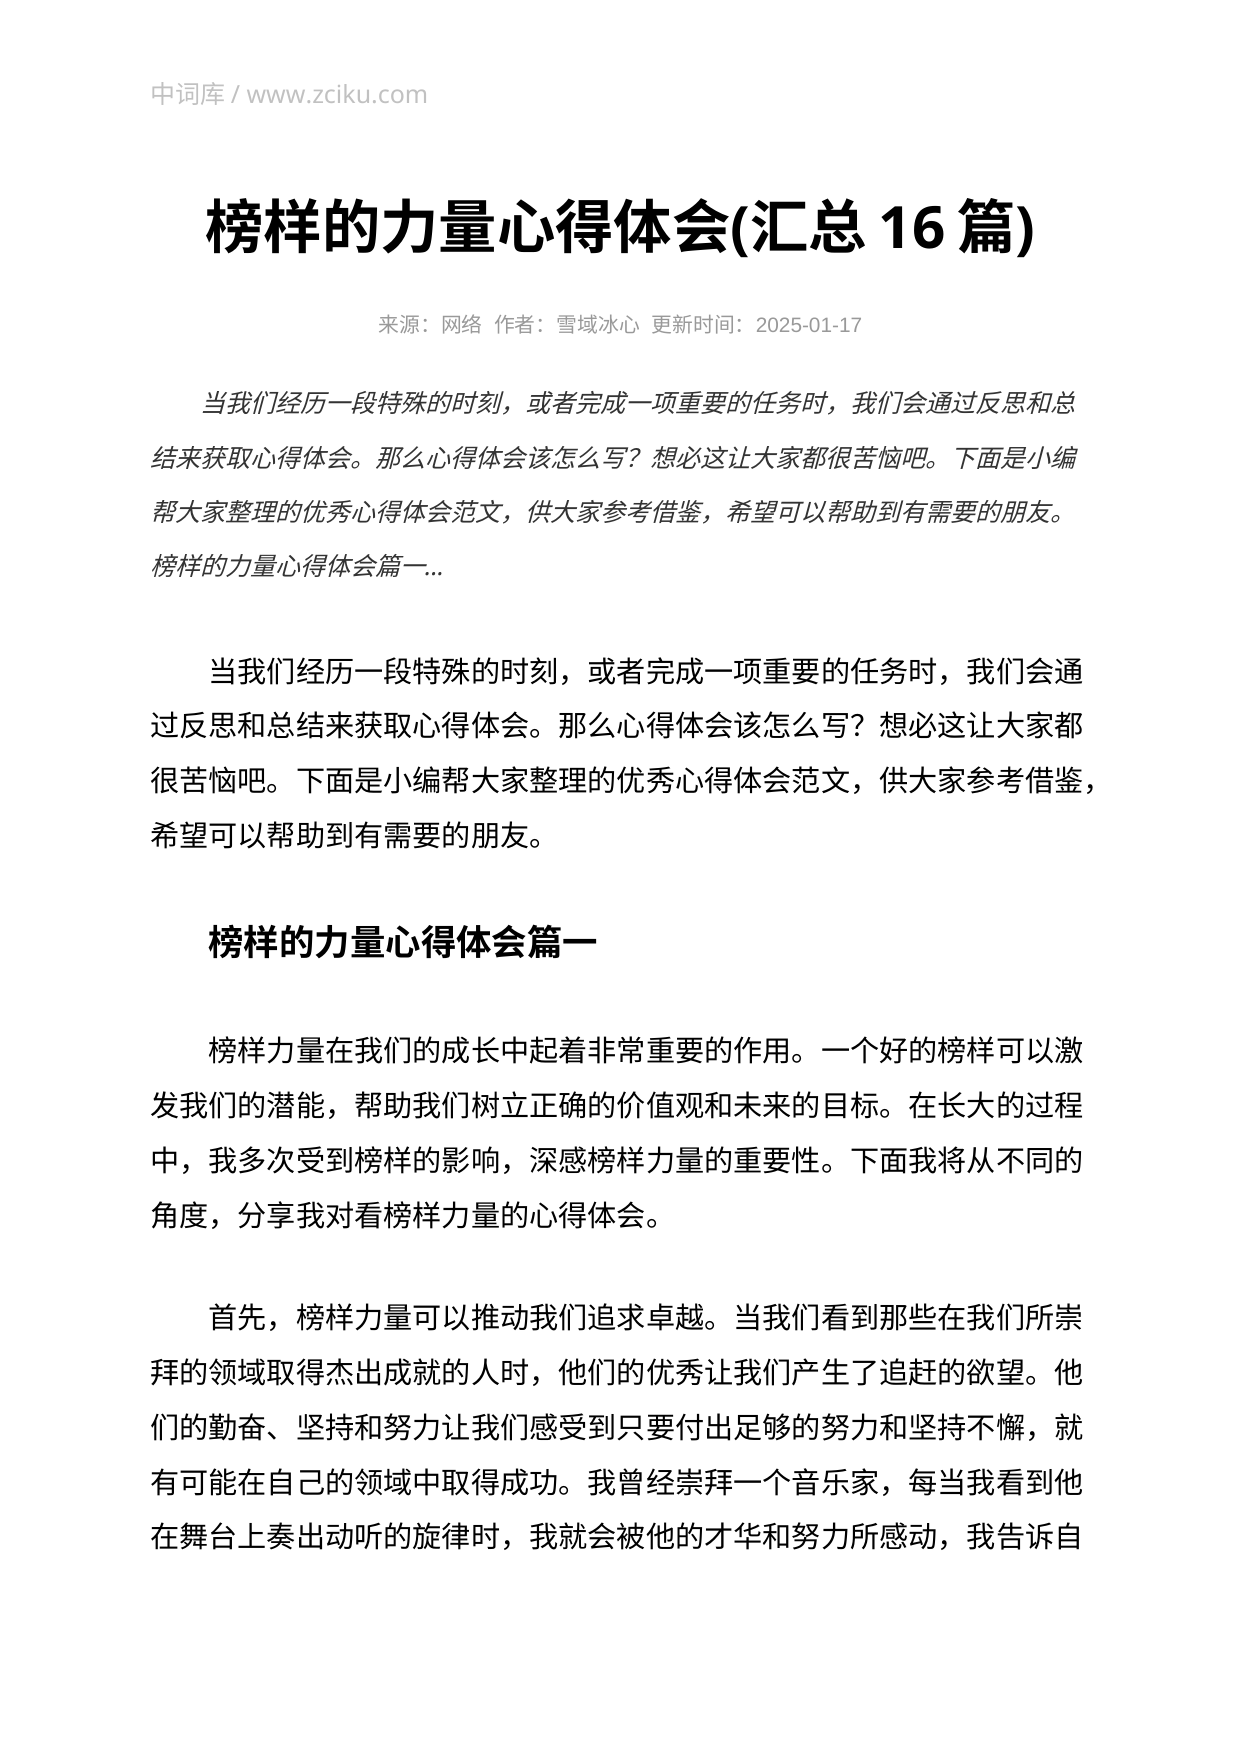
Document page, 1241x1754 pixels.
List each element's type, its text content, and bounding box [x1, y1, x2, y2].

text 榜样的力量心得体会篇一 [150, 914, 1090, 966]
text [150, 1294, 1090, 1556]
text 当我们经历一段特殊的时刻，或者完成一项重要的任务时，我们会通过反思和总结来获取心得体会。那么心得体会该怎么写？想必这让大家都很苦恼吧。下面是小编帮大家整理的优秀心得体会范文，供大家参考借鉴，希望可以帮助到有需要的朋友。 [150, 648, 1090, 855]
text 来源：网络 作者：雪域冰心 更新时间：2025-01-17 [150, 313, 1090, 337]
text 当我们经历一段特殊的时刻，或者完成一项重要的任务时，我们会通过反思和总结来获取心得体会。那么心得体会该怎么写？想必这让大家都很苦恼吧。下面是小编帮大家整理的优秀心得体会范文，供大家参考借鉴，希望可以帮助到有需要的朋友。榜样的力量心得体会篇一... [150, 384, 1090, 583]
text 榜样力量在我们的成长中起着非常重要的作用。一个好的榜样可以激发我们的潜能，帮助我们树立正确的价值观和未来的目标。在长大的过程中，我多次受到榜样的影响，深感榜样力量的重要性。下面我将从不同的角度，分享我对看榜样力量的心得体会。 [150, 1028, 1090, 1235]
subtitle 榜样的力量心得体会(汇总16篇) [150, 181, 1090, 266]
